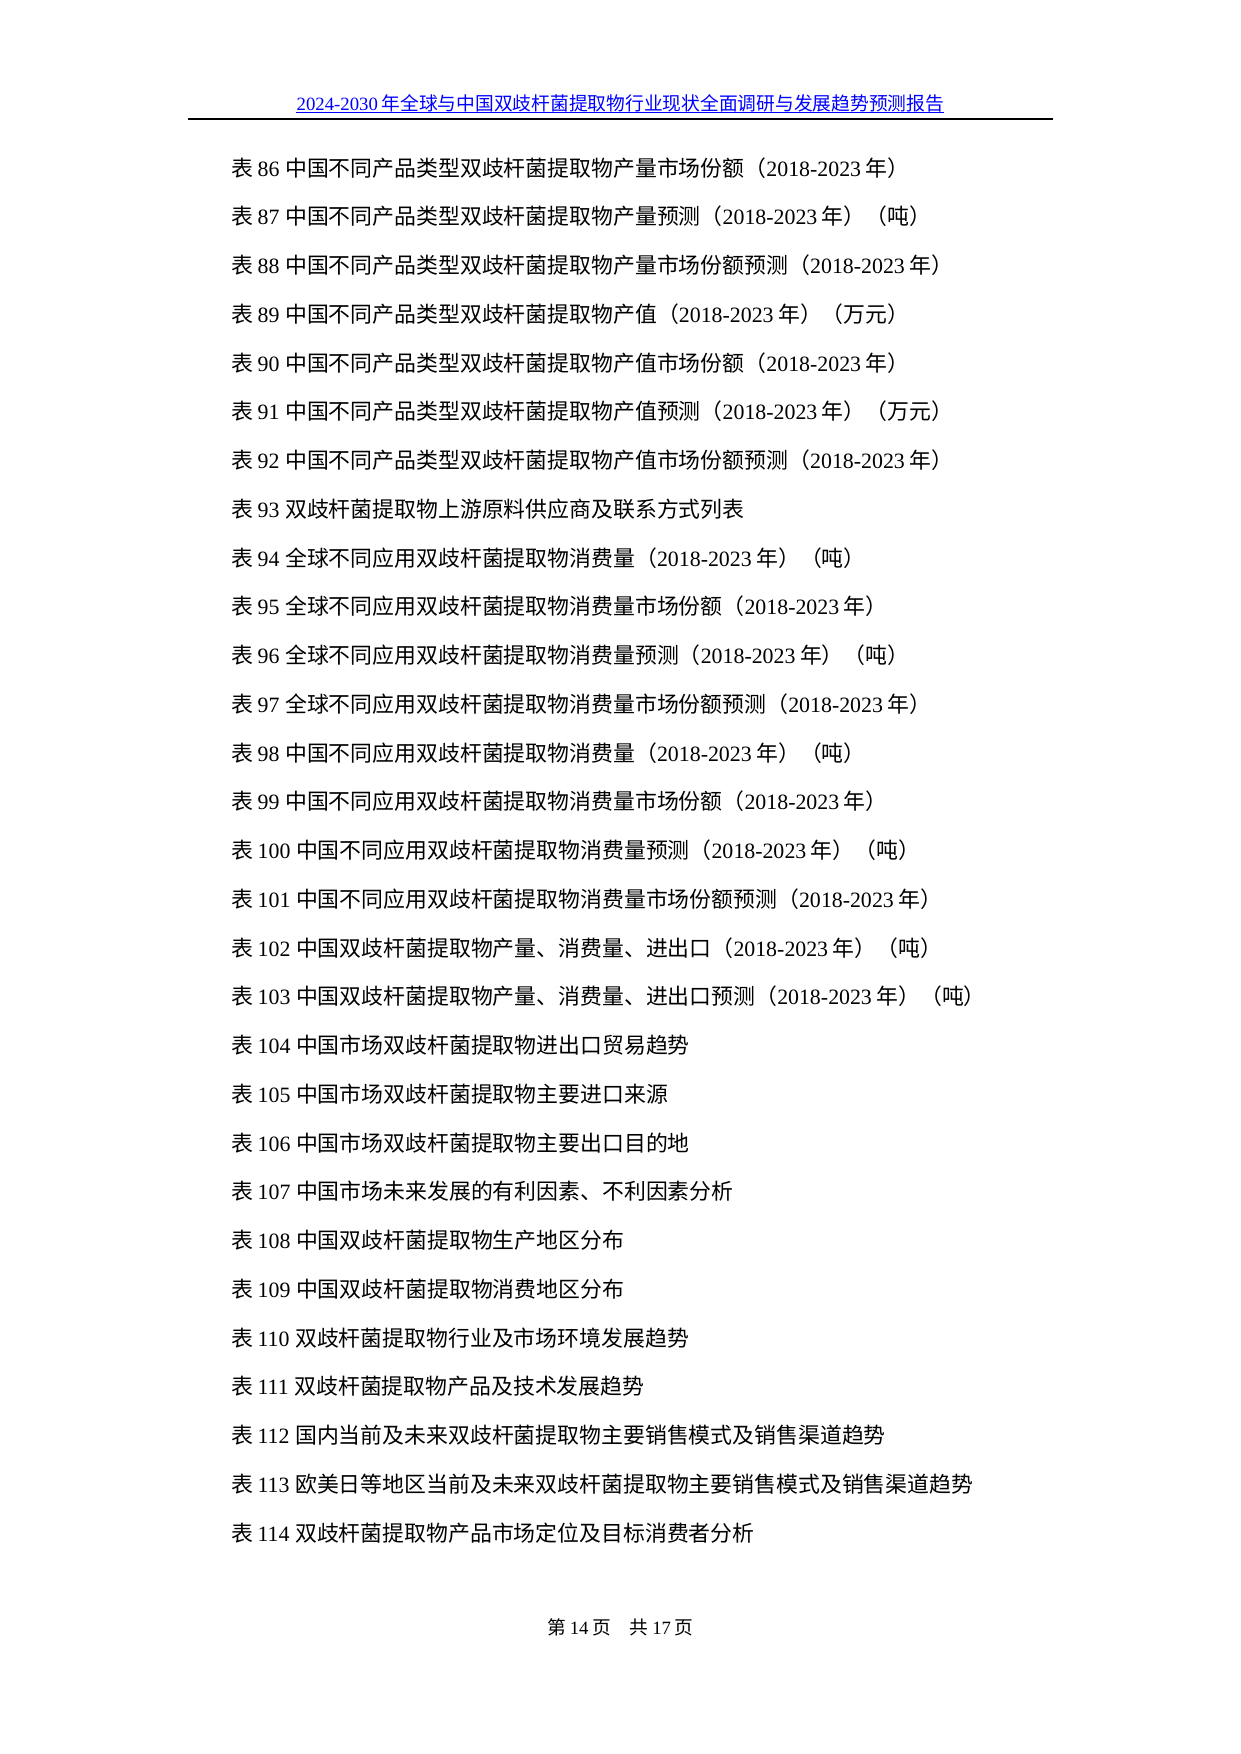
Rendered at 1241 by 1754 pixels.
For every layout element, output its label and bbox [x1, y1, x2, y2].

text [187, 150, 1053, 1548]
